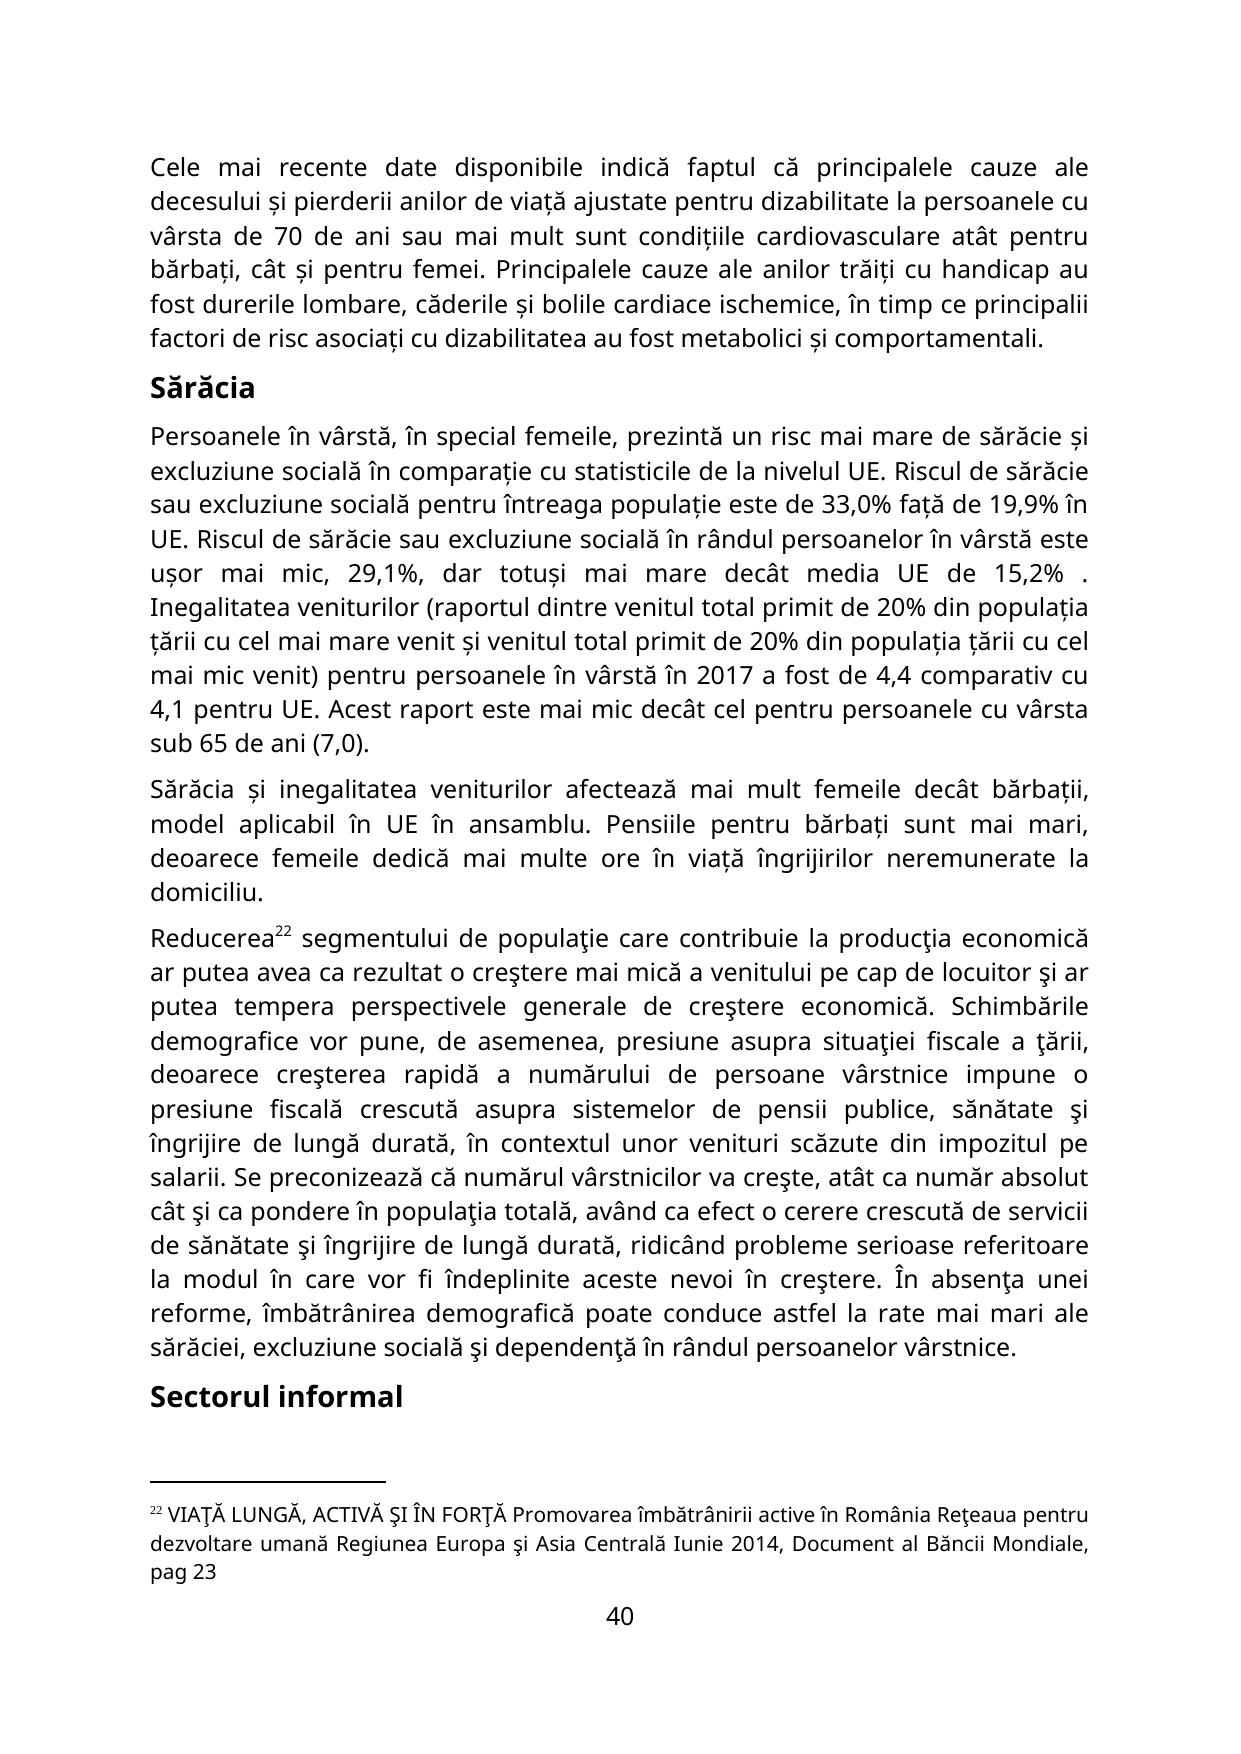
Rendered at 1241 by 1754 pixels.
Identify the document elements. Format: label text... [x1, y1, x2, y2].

text Cele mai recente date disponibile indică faptul că principalele cauze ale decesului și pierderii anilor de viață ajustate pentru dizabilitate la persoanele cu vârsta de 70 de ani sau mai mult sunt condițiile cardiovasculare atât pentru bărbați, cât și pentru femei. Principalele cauze ale anilor trăiți cu handicap au fost durerile lombare, căderile și bolile cardiace ischemice, în timp ce principalii factori de risc asociați cu dizabilitatea au fost metabolici și comportamentali. [150, 150, 1090, 354]
text Persoanele în vârstă, în special femeile, prezintă un risc mai mare de sărăcie și excluziune socială în comparație cu statisticile de la nivelul UE. Riscul de sărăcie sau excluziune socială pentru întreaga populație este de 33,0% față de 19,9% în UE. Riscul de sărăcie sau excluziune socială în rândul persoanelor în vârstă este ușor mai mic, 29,1%, dar totuși mai mare decât media UE de 15,2% . Inegalitatea veniturilor (raportul dintre venitul total primit de 20% din populația țării cu cel mai mare venit și venitul total primit de 20% din populația țării cu cel mai mic venit) pentru persoanele în vârstă în 2017 a fost de 4,4 comparativ cu 4,1 pentru UE. Acest raport este mai mic decât cel pentru persoanele cu vârsta sub 65 de ani (7,0). [150, 419, 1090, 760]
text Sărăcia și inegalitatea veniturilor afectează mai mult femeile decât bărbații, model aplicabil în UE în ansamblu. Pensiile pentru bărbați sunt mai mari, deoarece femeile dedică mai multe ore în viață îngrijirilor neremunerate la domiciliu. [150, 772, 1090, 908]
text Sărăcia [150, 367, 1090, 407]
text Sectorul informal [150, 1376, 1090, 1416]
text Reducerea segmentului de populaţie care contribuie la producţia economică ar putea avea ca rezultat o creştere mai mică a venitului pe cap de locuitor şi ar putea tempera perspectivele generale de creştere economică. Schimbările demografice vor pune, de asemenea, presiune asupra situaţiei fiscale a ţării, deoarece creşterea rapidă a numărului de persoane vârstnice impune o presiune fiscală crescută asupra sistemelor de pensii publice, sănătate şi îngrijire de lungă durată, în contextul unor venituri scăzute din impozitul pe salarii. Se preconizează că numărul vârstnicilor va creşte, atât ca număr absolut cât şi ca pondere în populaţia totală, având ca efect o cerere crescută de servicii de sănătate şi îngrijire de lungă durată, ridicând probleme serioase referitoare la modul în care vor fi îndeplinite aceste nevoi în creştere. În absenţa unei reforme, îmbătrânirea demografică poate conduce astfel la rate mai mari ale sărăciei, excluziune socială şi dependenţă în rândul persoanelor vârstnice. [150, 921, 1090, 1364]
